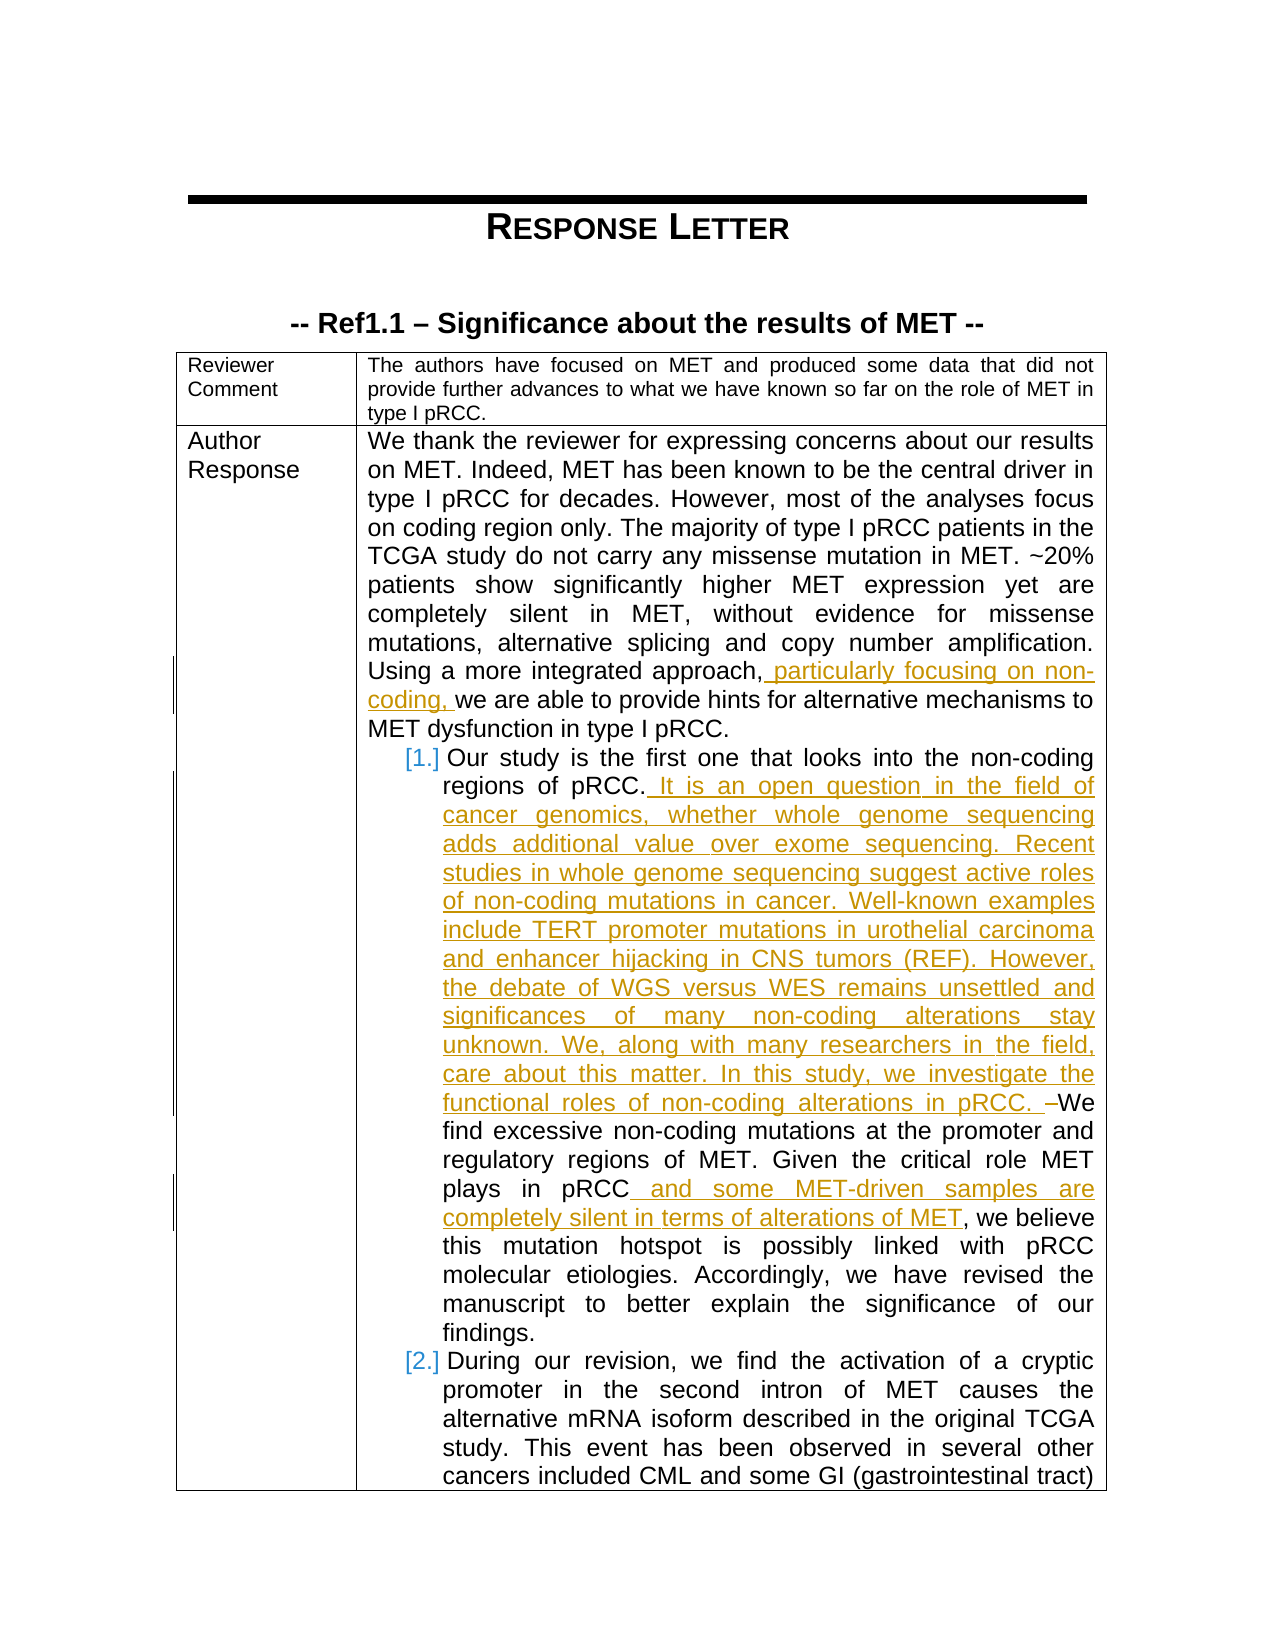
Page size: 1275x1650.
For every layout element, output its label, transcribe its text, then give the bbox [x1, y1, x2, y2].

table_cell Author Response [177, 426, 356, 1490]
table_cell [357, 426, 1106, 1490]
subtitle -- Ref1.1 – Significance about the results of MET -- [187, 306, 1087, 340]
table_header Reviewer Comment [177, 353, 356, 425]
table_header The authors have focused on MET and produced some data that did not provide further advances to what we have known so far on the role of MET in type I pRCC. [357, 353, 1106, 425]
subtitle Response Letter [187, 204, 1087, 248]
